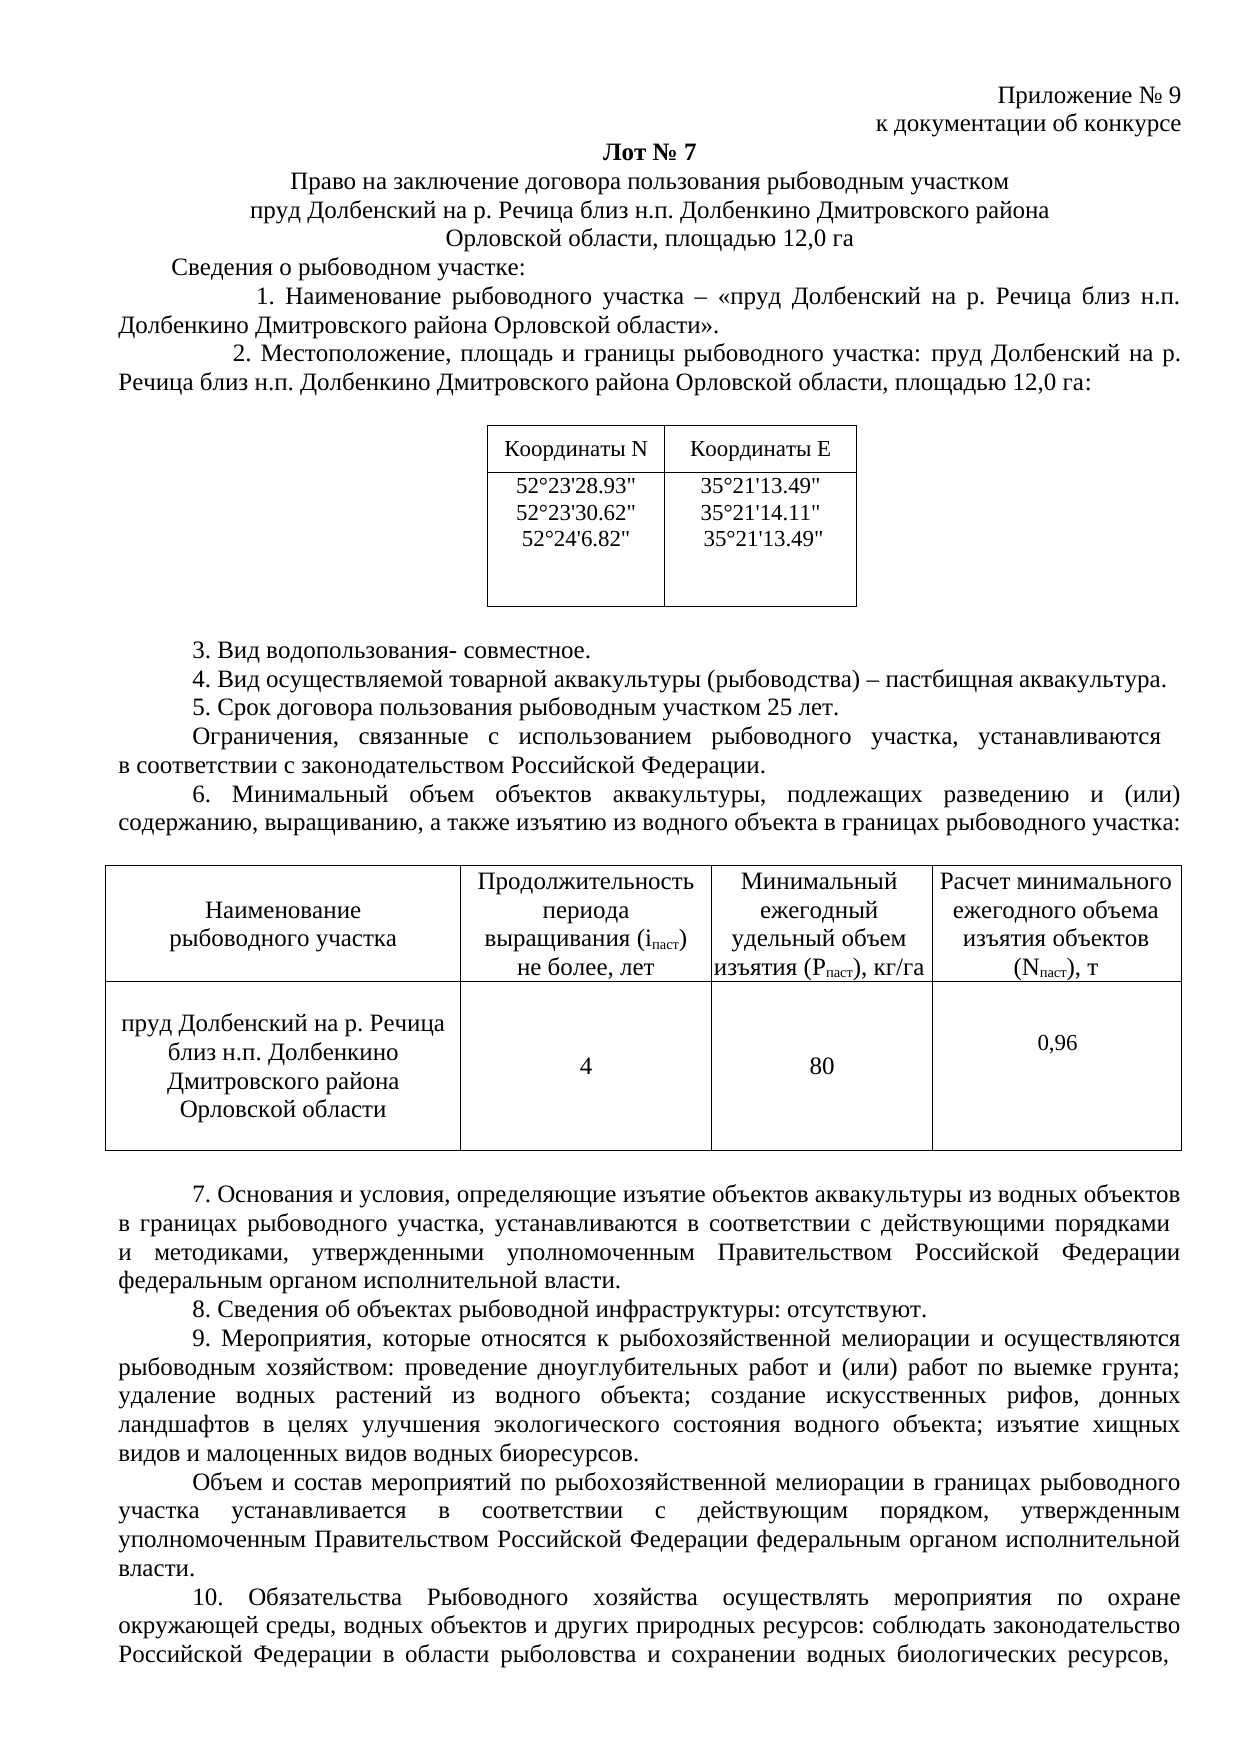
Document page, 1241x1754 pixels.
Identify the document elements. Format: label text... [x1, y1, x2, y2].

text 8. Сведения об объектах рыбоводной инфраструктуры: отсутствуют. [118, 1294, 1181, 1323]
text Объем и состав мероприятий по рыбохозяйственной мелиорации в границах рыбоводного участка устанавливается в соответствии с действующим порядком, утвержденным уполномоченным Правительством Российской Федерации федеральным органом исполнительной власти. [118, 1467, 1181, 1582]
text 3. Вид водопользования- совместное. [118, 635, 1181, 664]
text Приложение № 9 [118, 80, 1181, 108]
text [118, 1582, 1181, 1668]
table_header Расчет минимального ежегодного объема изъятия объектов (Nпаст), т [933, 866, 1181, 981]
text 4. Вид осуществляемой товарной аквакультуры (рыбоводства) – пастбищная аквакультура. [118, 664, 1181, 692]
text Орловской области, площадью 12,0 га [118, 223, 1181, 252]
table_header Наименование рыбоводного участка [106, 866, 460, 981]
table_header Продолжительность периода выращивания (iпаст) не более, лет [461, 866, 711, 981]
text Сведения о рыбоводном участке: [118, 252, 1181, 281]
table_cell [665, 578, 856, 606]
text пруд Долбенский на р. Речица близ н.п. Долбенкино Дмитровского района [118, 195, 1181, 223]
table_cell 35°21'13.49" 35°21'14.11" 35°21'13.49" [665, 473, 856, 578]
text к документации об конкурсе [118, 108, 1181, 137]
table_cell 4 [461, 982, 711, 1149]
table_cell 52°23'28.93" 52°23'30.62" 52°24'6.82" [488, 473, 664, 578]
table_header Координаты Е [665, 426, 856, 472]
table_cell пруд Долбенский на р. Речица близ н.п. Долбенкино Дмитровского района Орловской области [106, 982, 460, 1149]
text Право на заключение договора пользования рыбоводным участком [118, 166, 1181, 195]
table_cell 0,96 [933, 982, 1181, 1149]
text 9. Мероприятия, которые относятся к рыбохозяйственной мелиорации и осуществляются рыбоводным хозяйством: проведение дноуглубительных работ и (или) работ по выемке грунта; удаление водных растений из водного объекта; создание искусственных рифов, донных ландшафтов в целях улучшения экологического состояния водного объекта; изъятие хищных видов и малоценных видов водных биоресурсов. [118, 1323, 1181, 1467]
table_cell 80 [712, 982, 932, 1149]
table_cell [488, 578, 664, 606]
text Ограничения, связанные с использованием рыбоводного участка, устанавливаются в соответствии с законодательством Российской Федерации. [118, 721, 1181, 779]
text 2. Местоположение, площадь и границы рыбоводного участка: пруд Долбенский на р. Речица близ н.п. Долбенкино Дмитровского района Орловской области, площадью 12,0 га: [118, 338, 1181, 396]
text Лот № 7 [118, 137, 1181, 166]
table_header Координаты N [488, 426, 664, 472]
text 5. Срок договора пользования рыбоводным участком 25 лет. [118, 692, 1181, 721]
text 6. Минимальный объем объектов аквакультуры, подлежащих разведению и (или) содержанию, выращиванию, а также изъятию из водного объекта в границах рыбоводного участка: [118, 779, 1181, 836]
text 7. Основания и условия, определяющие изъятие объектов аквакультуры из водных объектов в границах рыбоводного участка, устанавливаются в соответствии с действующими порядками и методиками, утвержденными уполномоченным Правительством Российской Федерации федеральным органом исполнительной власти. [118, 1179, 1181, 1294]
table_header Минимальный ежегодный удельный объем изъятия (Pпаст), кг/га [712, 866, 932, 981]
text 1. Наименование рыбоводного участка – «пруд Долбенский на р. Речица близ н.п. Долбенкино Дмитровского района Орловской области». [118, 281, 1181, 338]
